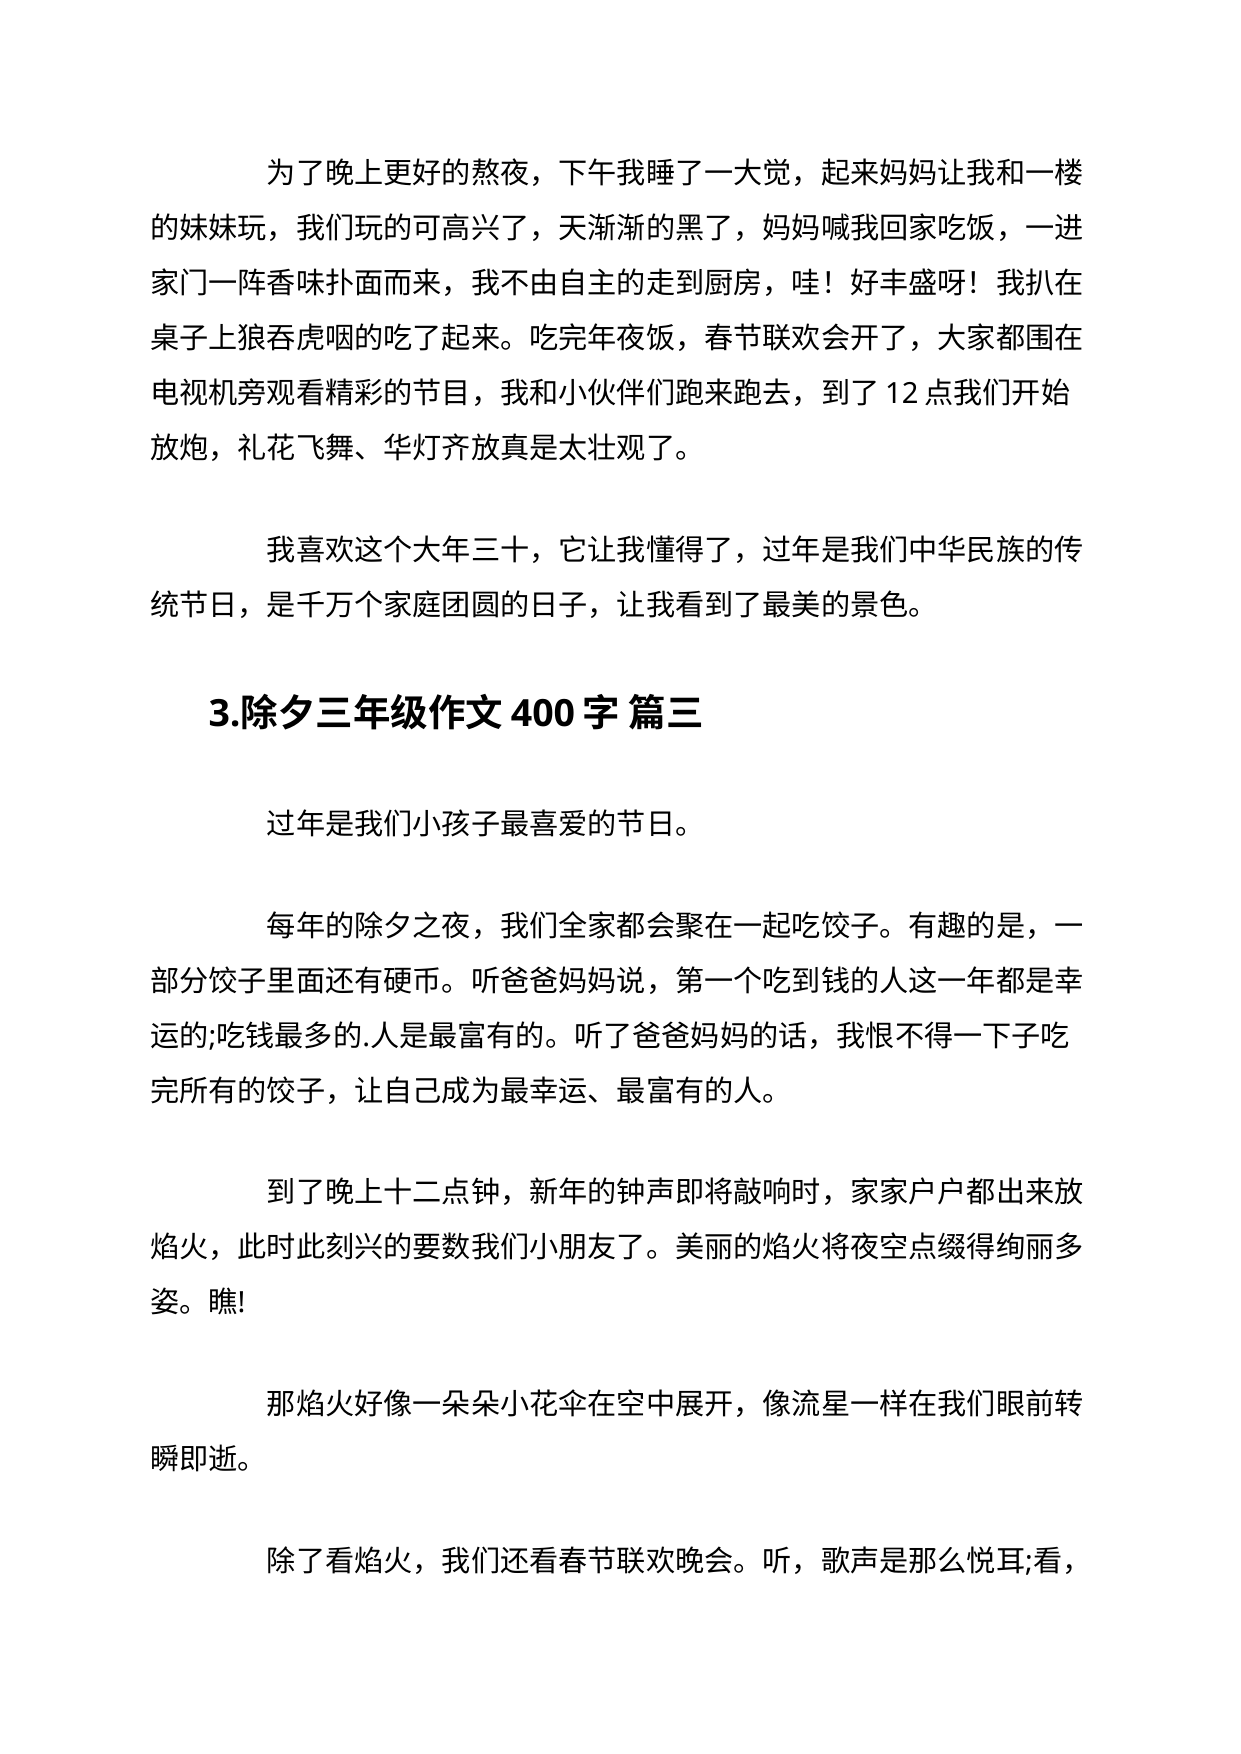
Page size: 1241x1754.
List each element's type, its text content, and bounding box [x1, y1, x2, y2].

text 那焰火好像一朵朵小花伞在空中展开，像流星一样在我们眼前转瞬即逝。 [150, 1381, 1090, 1478]
text 到了晚上十二点钟，新年的钟声即将敲响时，家家户户都出来放焰火，此时此刻兴的要数我们小朋友了。美丽的焰火将夜空点缀得绚丽多姿。瞧! [150, 1169, 1090, 1321]
text 过年是我们小孩子最喜爱的节日。 [150, 801, 1090, 843]
text 为了晚上更好的熬夜，下午我睡了一大觉，起来妈妈让我和一楼的妹妹玩，我们玩的可高兴了，天渐渐的黑了，妈妈喊我回家吃饭，一进家门一阵香味扑面而来，我不由自主的走到厨房，哇！好丰盛呀！我扒在桌子上狼吞虎咽的吃了起来。吃完年夜饭，春节联欢会开了，大家都围在电视机旁观看精彩的节目，我和小伙伴们跑来跑去，到了12点我们开始放炮，礼花飞舞、华灯齐放真是太壮观了。 [150, 150, 1090, 467]
text 3.除夕三年级作文400字 篇三 [150, 683, 1090, 737]
text 每年的除夕之夜，我们全家都会聚在一起吃饺子。有趣的是，一部分饺子里面还有硬币。听爸爸妈妈说，第一个吃到钱的人这一年都是幸运的;吃钱最多的.人是最富有的。听了爸爸妈妈的话，我恨不得一下子吃完所有的饺子，让自己成为最幸运、最富有的人。 [150, 902, 1090, 1109]
text 我喜欢这个大年三十，它让我懂得了，过年是我们中华民族的传统节日，是千万个家庭团圆的日子，让我看到了最美的景色。 [150, 526, 1090, 623]
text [150, 1537, 1090, 1580]
